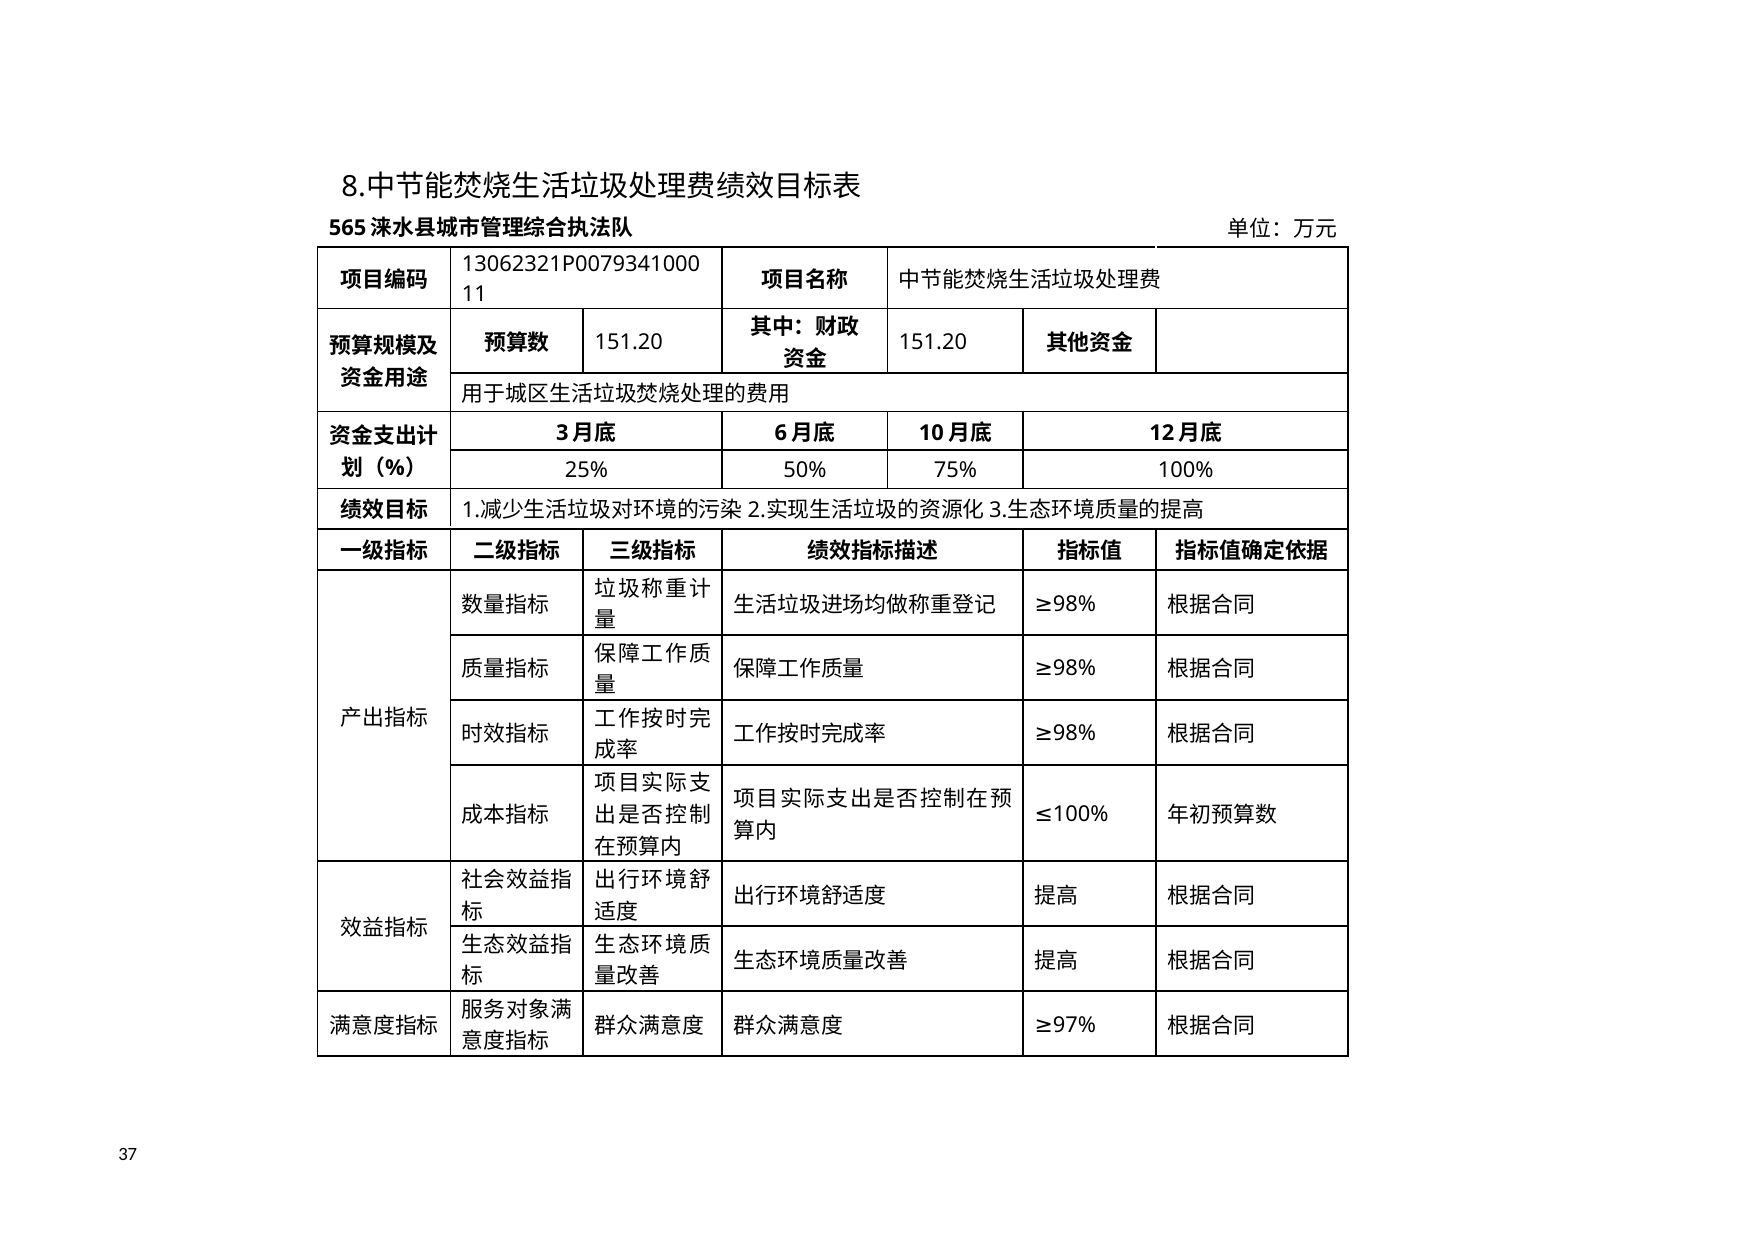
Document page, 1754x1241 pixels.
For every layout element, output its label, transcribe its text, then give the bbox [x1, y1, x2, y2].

table_cell 保障工作质量 [584, 636, 721, 699]
table_cell 预算规模及资金用途 [318, 309, 450, 411]
table_cell 工作按时完成率 [723, 701, 1022, 764]
table_cell 50% [723, 451, 887, 488]
table_cell 提高 [1024, 927, 1155, 990]
table_cell 社会效益指标 [451, 862, 582, 925]
table_cell 其中：财政 资金 [723, 309, 887, 372]
table_cell 13062321P007934100011 [451, 248, 721, 307]
table_cell 群众满意度 [723, 992, 1022, 1055]
table_cell 根据合同 [1157, 571, 1347, 634]
table_cell 工作按时完成率 [584, 701, 721, 764]
table_cell 服务对象满意度指标 [451, 992, 582, 1055]
table_cell 根据合同 [1157, 862, 1347, 925]
table_cell 项目名称 [723, 248, 887, 307]
table_cell 151.20 [888, 309, 1022, 372]
table_cell 3月底 [451, 412, 721, 449]
table_cell 预算数 [451, 309, 582, 372]
table_cell 151.20 [584, 309, 721, 372]
table_cell 项目实际支出是否控制在预算内 [723, 766, 1022, 860]
table_cell 根据合同 [1157, 701, 1347, 764]
table_cell 资金支出计划（%） [318, 412, 450, 488]
table_cell 时效指标 [451, 701, 582, 764]
table_cell 年初预算数 [1157, 766, 1347, 860]
table_cell 根据合同 [1157, 992, 1347, 1055]
table_cell ≥98% [1024, 636, 1155, 699]
table_header 单位：万元 [1157, 207, 1347, 246]
table_cell 提高 [1024, 862, 1155, 925]
table_cell 75% [888, 451, 1022, 488]
table_header 指标值 [1024, 530, 1155, 569]
table_cell 25% [451, 451, 721, 488]
table_cell ≤100% [1024, 766, 1155, 860]
table_header 二级指标 [451, 530, 582, 569]
table_cell [1157, 309, 1347, 372]
table_cell 数量指标 [451, 571, 582, 634]
table_cell 出行环境舒适度 [584, 862, 721, 925]
table_cell 绩效目标 [318, 489, 450, 526]
table_cell 1.减少生活垃圾对环境的污染 2.实现生活垃圾的资源化3.生态环境质量的提高 [451, 489, 1347, 526]
table_header 指标值确定依据 [1157, 530, 1347, 569]
table_cell 100% [1024, 451, 1347, 488]
table_cell 生态效益指标 [451, 927, 582, 990]
table_cell 项目编码 [318, 248, 450, 307]
table_cell 成本指标 [451, 766, 582, 860]
table_cell 用于城区生活垃圾焚烧处理的费用 [451, 374, 1347, 411]
table_cell ≥98% [1024, 701, 1155, 764]
table_cell 10月底 [888, 412, 1022, 449]
table_header 三级指标 [584, 530, 721, 569]
table_cell 其他资金 [1024, 309, 1155, 372]
table_header 565涞水县城市管理综合执法队 [318, 207, 1155, 246]
table_cell 效益指标 [318, 862, 450, 990]
text 8.中节能焚烧生活垃圾处理费绩效目标表 [118, 162, 1547, 205]
table_header 绩效指标描述 [723, 530, 1022, 569]
table_cell 生态环境质量改善 [723, 927, 1022, 990]
table_cell 满意度指标 [318, 992, 450, 1055]
table_cell 质量指标 [451, 636, 582, 699]
table_cell 根据合同 [1157, 636, 1347, 699]
table_cell ≥98% [1024, 571, 1155, 634]
table_cell 生活垃圾进场均做称重登记 [723, 571, 1022, 634]
table_cell 产出指标 [318, 571, 450, 860]
table_cell 项目实际支出是否控制在预算内 [584, 766, 721, 860]
table_cell 12月底 [1024, 412, 1347, 449]
table_cell 中节能焚烧生活垃圾处理费 [888, 248, 1347, 307]
table_header 一级指标 [318, 530, 450, 569]
table_cell 群众满意度 [584, 992, 721, 1055]
table_cell 6月底 [723, 412, 887, 449]
table_cell 出行环境舒适度 [723, 862, 1022, 925]
table_cell 根据合同 [1157, 927, 1347, 990]
table_cell ≥97% [1024, 992, 1155, 1055]
table_cell 垃圾称重计量 [584, 571, 721, 634]
table_cell 生态环境质量改善 [584, 927, 721, 990]
table_cell 保障工作质量 [723, 636, 1022, 699]
